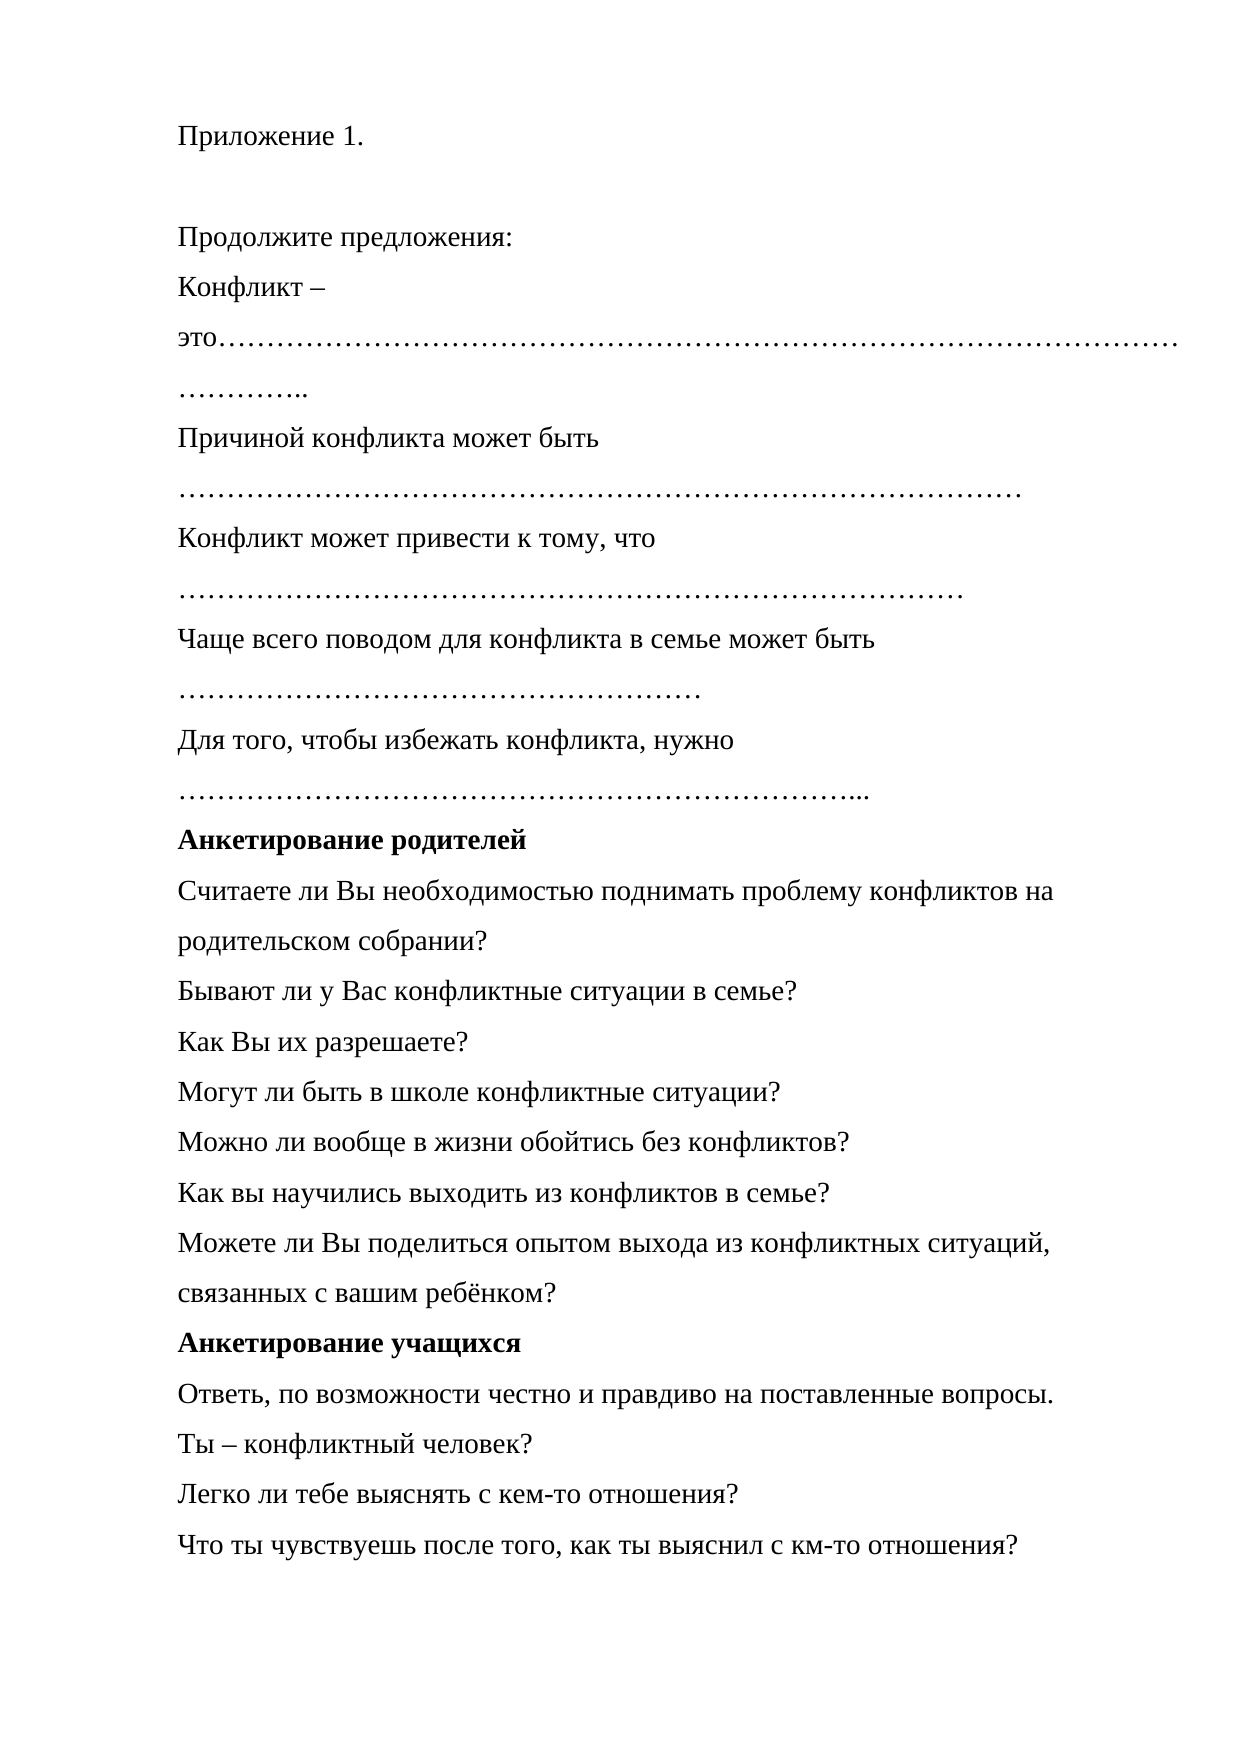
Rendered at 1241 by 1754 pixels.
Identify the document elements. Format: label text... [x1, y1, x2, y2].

text Приложение 1. [177, 118, 1181, 152]
text Для того, чтобы избежать конфликта, нужно ……………………………………………………………... [177, 722, 1181, 806]
text Можно ли вообще в жизни обойтись без конфликтов? [177, 1124, 1181, 1158]
text Чаще всего поводом для конфликта в семье может быть ……………………………………………… [177, 621, 1181, 705]
text Как Вы их разрешаете? [177, 1024, 1181, 1057]
text Можете ли Вы поделиться опытом выхода из конфликтных ситуаций, связанных с вашим ребёнком? [177, 1225, 1181, 1309]
text Продолжите предложения: [177, 219, 1181, 252]
text Могут ли быть в школе конфликтные ситуации? [177, 1074, 1181, 1108]
text Причиной конфликта может быть …………………………………………………………………………… [177, 420, 1181, 504]
text Анкетирование учащихся [177, 1326, 1181, 1359]
text Как вы научились выходить из конфликтов в семье? [177, 1175, 1181, 1208]
text Конфликт может привести к тому, что ……………………………………………………………………… [177, 521, 1181, 604]
text Анкетирование родителей [177, 822, 1181, 856]
text Легко ли тебе выяснять с кем-то отношения? [177, 1477, 1181, 1510]
text Что ты чувствуешь после того, как ты выяснил с км-то отношения? [177, 1527, 1181, 1560]
text Ответь, по возможности честно и правдиво на поставленные вопросы. [177, 1376, 1181, 1409]
text Ты – конфликтный человек? [177, 1426, 1181, 1460]
text Конфликт – это………………………………………………………………………………………………….. [177, 269, 1181, 403]
text Бывают ли у Вас конфликтные ситуации в семье? [177, 973, 1181, 1007]
text Считаете ли Вы необходимостью поднимать проблему конфликтов на родительском собрании? [177, 873, 1181, 957]
